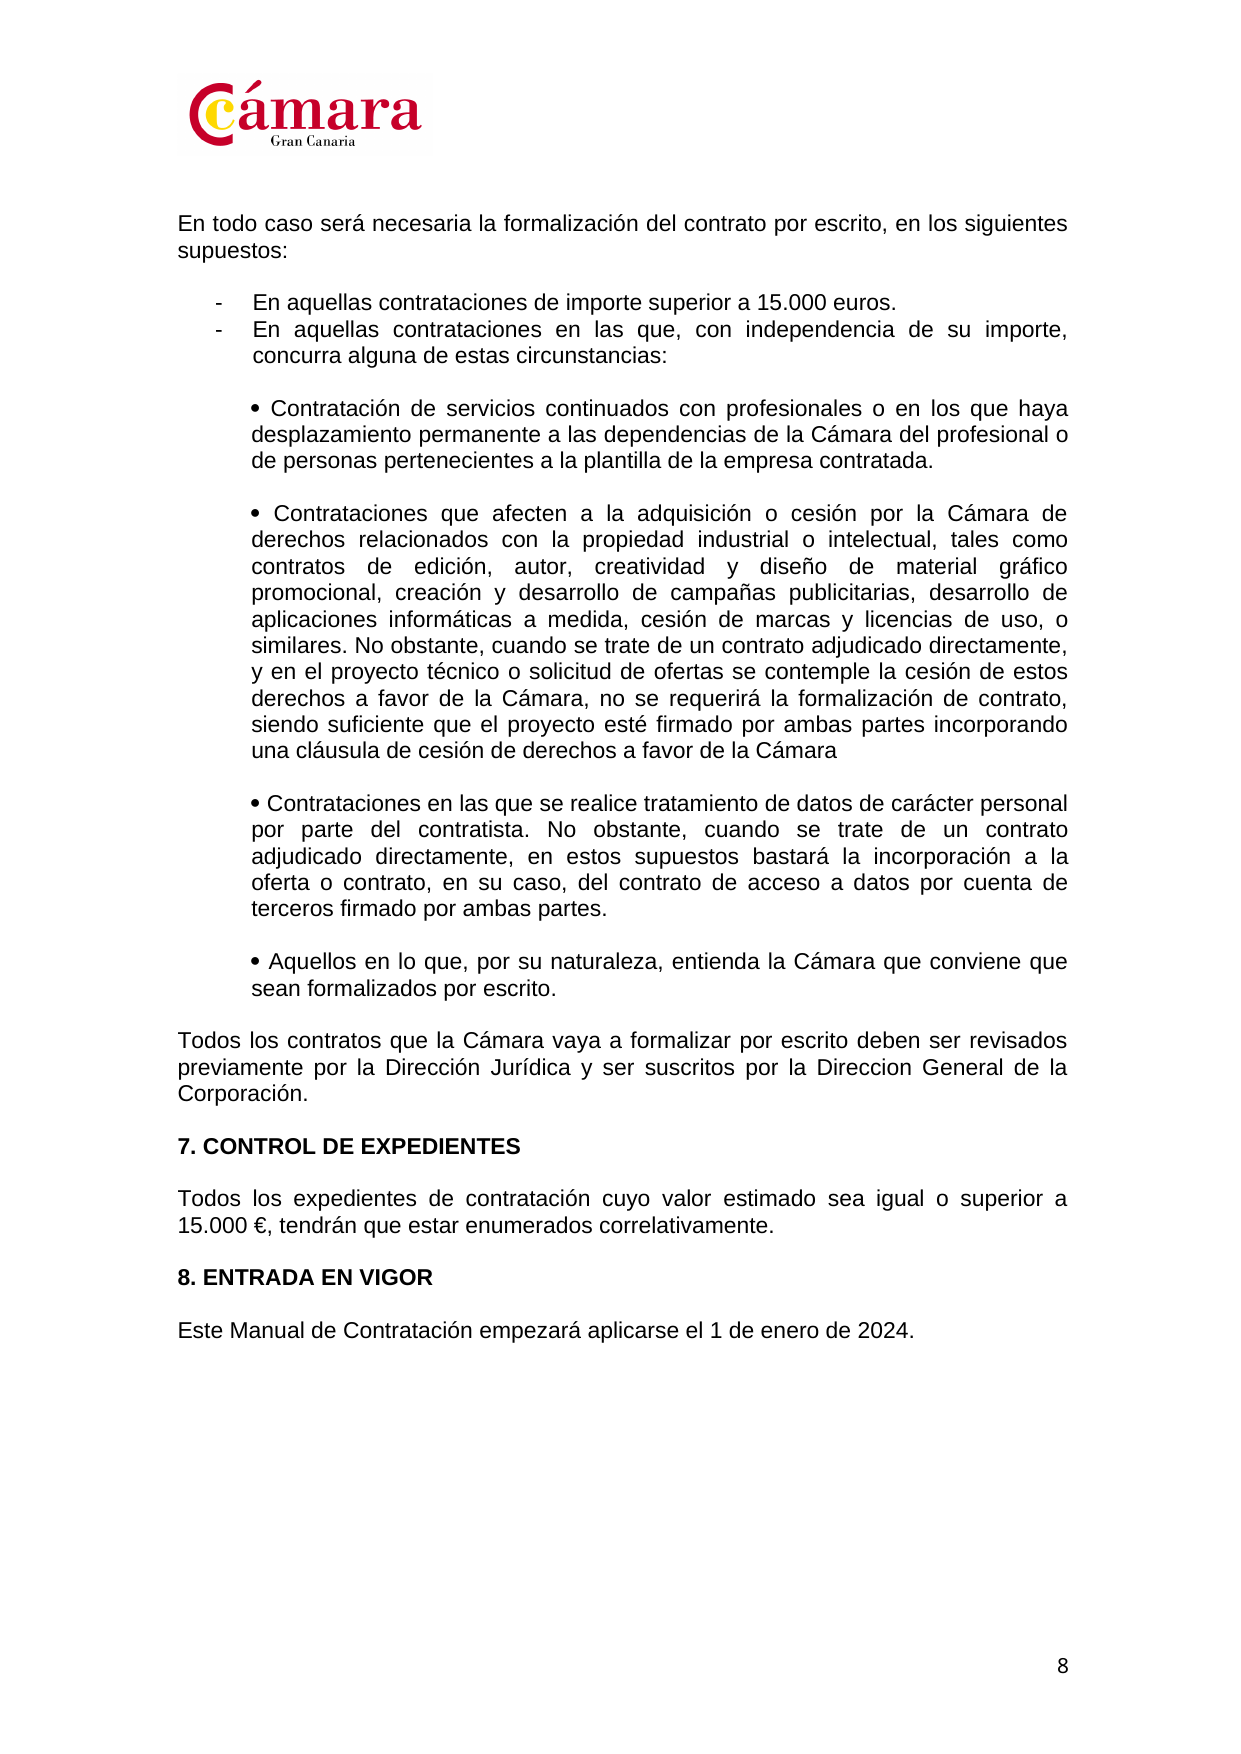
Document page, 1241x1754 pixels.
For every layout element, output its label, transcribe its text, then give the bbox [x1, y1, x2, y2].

list En aquellas contrataciones en las que, con independencia de su importe, concurra alguna de estas circunstancias: [215, 316, 1069, 368]
text Contrataciones que afecten a la adquisición o cesión por la Cámara de derechos relacionados con la propiedad industrial o intelectual, tales como contratos de edición, autor, creatividad y diseño de material gráfico promocional, creación y desarrollo de campañas publicitarias, desarrollo de aplicaciones informáticas a medida, cesión de marcas y licencias de uso, o similares. No obstante, cuando se trate de un contrato adjudicado directamente, y en el proyecto técnico o solicitud de ofertas se contemple la cesión de estos derechos a favor de la Cámara, no se requerirá la formalización de contrato, siendo suficiente que el proyecto esté firmado por ambas partes incorporando una cláusula de cesión de derechos a favor de la Cámara [251, 500, 1069, 764]
list En aquellas contrataciones de importe superior a 15.000 euros. [215, 289, 1069, 316]
text 7. CONTROL DE EXPEDIENTES [177, 1133, 1069, 1159]
text Aquellos en lo que, por su naturaleza, entienda la Cámara que conviene que sean formalizados por escrito. [251, 948, 1069, 1001]
text Contrataciones en las que se realice tratamiento de datos de carácter personal por parte del contratista. No obstante, cuando se trate de un contrato adjudicado directamente, en estos supuestos bastará la incorporación a la oferta o contrato, en su caso, del contrato de acceso a datos por cuenta de terceros firmado por ambas partes. [251, 790, 1069, 922]
text En todo caso será necesaria la formalización del contrato por escrito, en los siguientes supuestos: [177, 210, 1069, 263]
text 8. ENTRADA EN VIGOR [177, 1264, 1069, 1291]
picture [177, 73, 434, 156]
text Contratación de servicios continuados con profesionales o en los que haya desplazamiento permanente a las dependencias de la Cámara del profesional o de personas pertenecientes a la plantilla de la empresa contratada. [251, 395, 1069, 474]
text Este Manual de Contratación empezará aplicarse el 1 de enero de 2024. [177, 1317, 1069, 1343]
text Todos los contratos que la Cámara vaya a formalizar por escrito deben ser revisados previamente por la Dirección Jurídica y ser suscritos por la Direccion General de la Corporación. [177, 1027, 1069, 1106]
text Todos los expedientes de contratación cuyo valor estimado sea igual o superior a 15.000 €, tendrán que estar enumerados correlativamente. [177, 1185, 1069, 1238]
